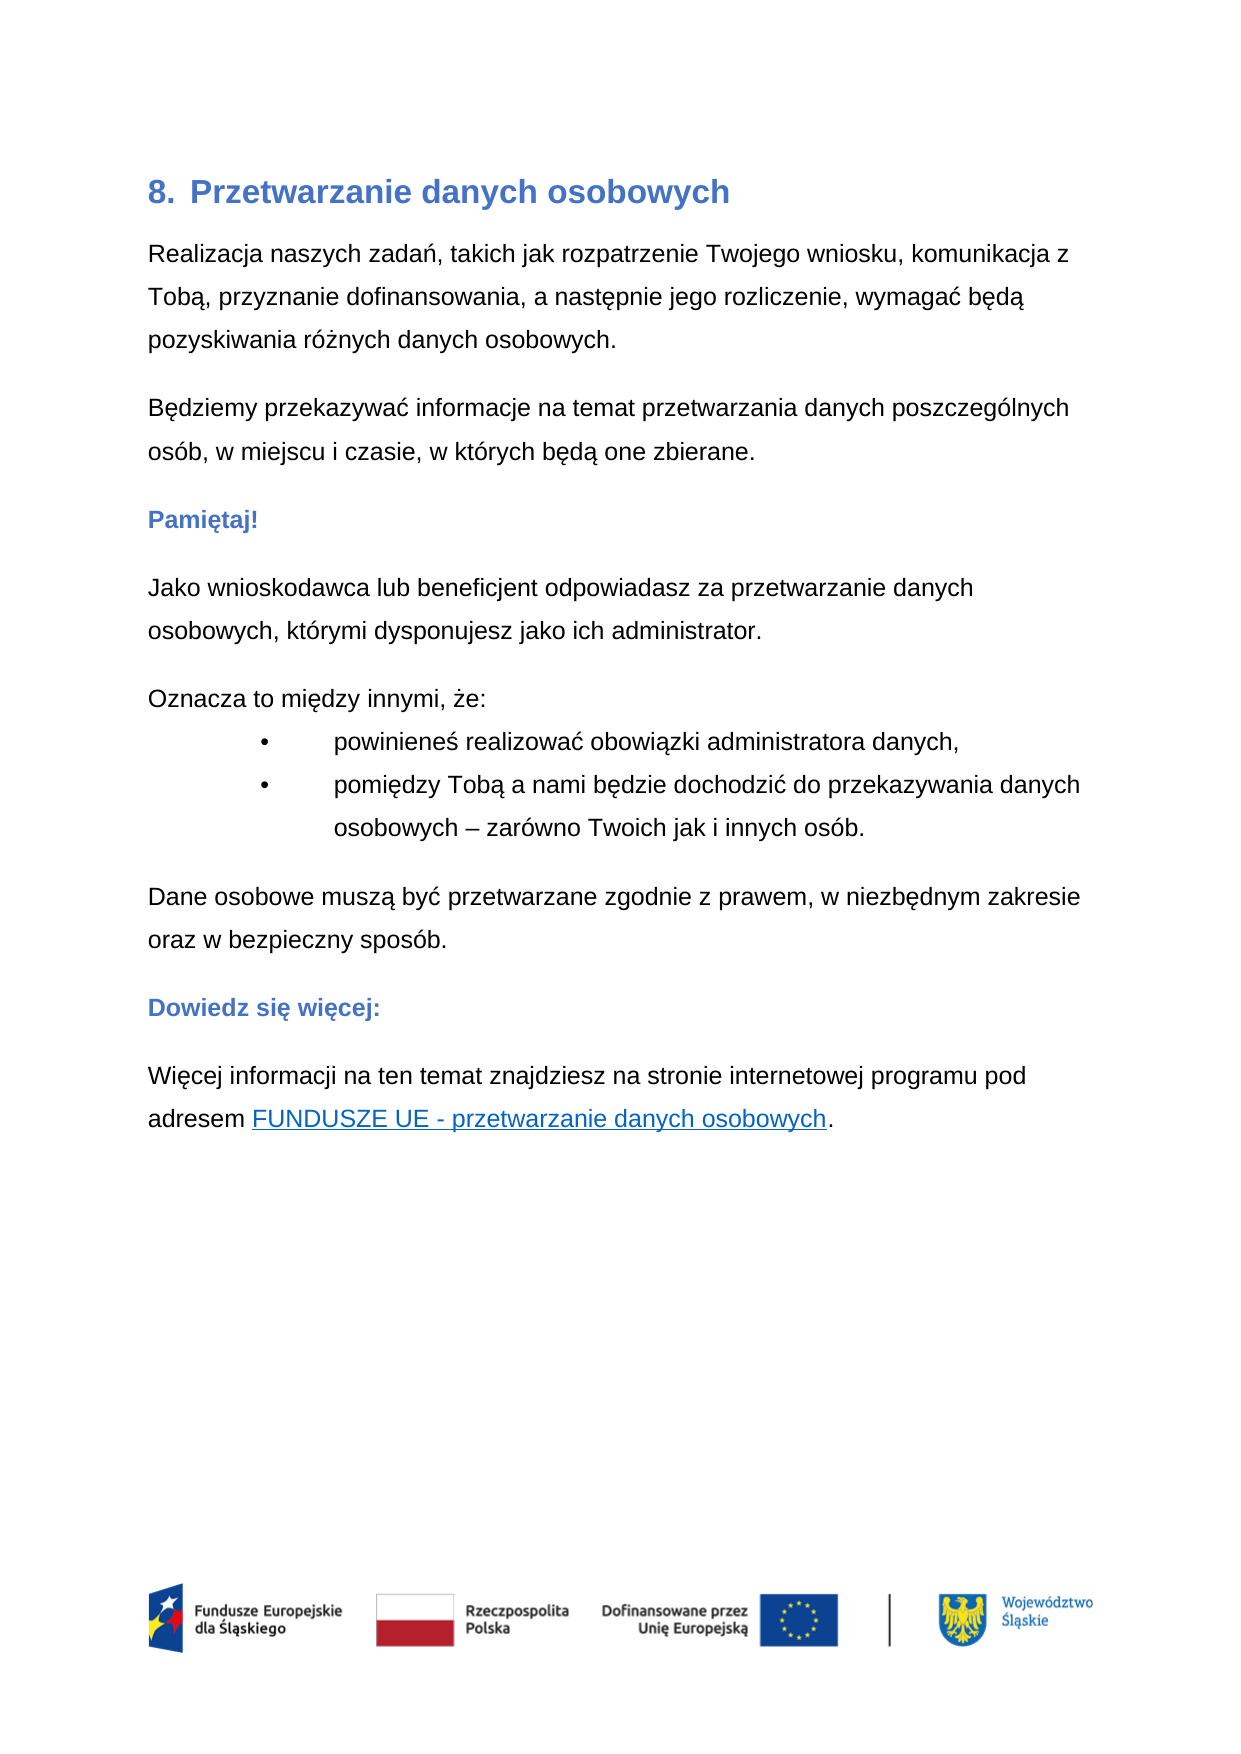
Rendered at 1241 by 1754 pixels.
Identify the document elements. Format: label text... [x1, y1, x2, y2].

text Będziemy przekazywać informacje na temat przetwarzania danych poszczególnych osób, w miejscu i czasie, w których będą one zbierane. [148, 393, 1093, 465]
text Jako wnioskodawca lub beneficjent odpowiadasz za przetwarzanie danych osobowych, którymi dysponujesz jako ich administrator. [148, 573, 1093, 645]
list pomiędzy Tobą a nami będzie dochodzić do przekazywania danych osobowych – zarówno Twoich jak i innych osób. [260, 770, 1093, 842]
text Pamiętaj! [148, 505, 1093, 533]
text Więcej informacji na ten temat znajdziesz na stronie internetowej programu pod adresem FUNDUSZE UE - przetwarzanie danych osobowych. [148, 1061, 1093, 1133]
text Realizacja naszych zadań, takich jak rozpatrzenie Twojego wniosku, komunikacja z Tobą, przyznanie dofinansowania, a następnie jego rozliczenie, wymagać będą pozyskiwania różnych danych osobowych. [148, 239, 1093, 354]
subtitle Przetwarzanie danych osobowych [148, 173, 1093, 211]
picture [148, 1583, 1093, 1653]
text Oznacza to między innymi, że: [148, 684, 1093, 713]
list powinieneś realizować obowiązki administratora danych, [260, 727, 1093, 756]
text Dowiedz się więcej: [148, 993, 1093, 1022]
text Dane osobowe muszą być przetwarzane zgodnie z prawem, w niezbędnym zakresie oraz w bezpieczny sposób. [148, 882, 1093, 953]
